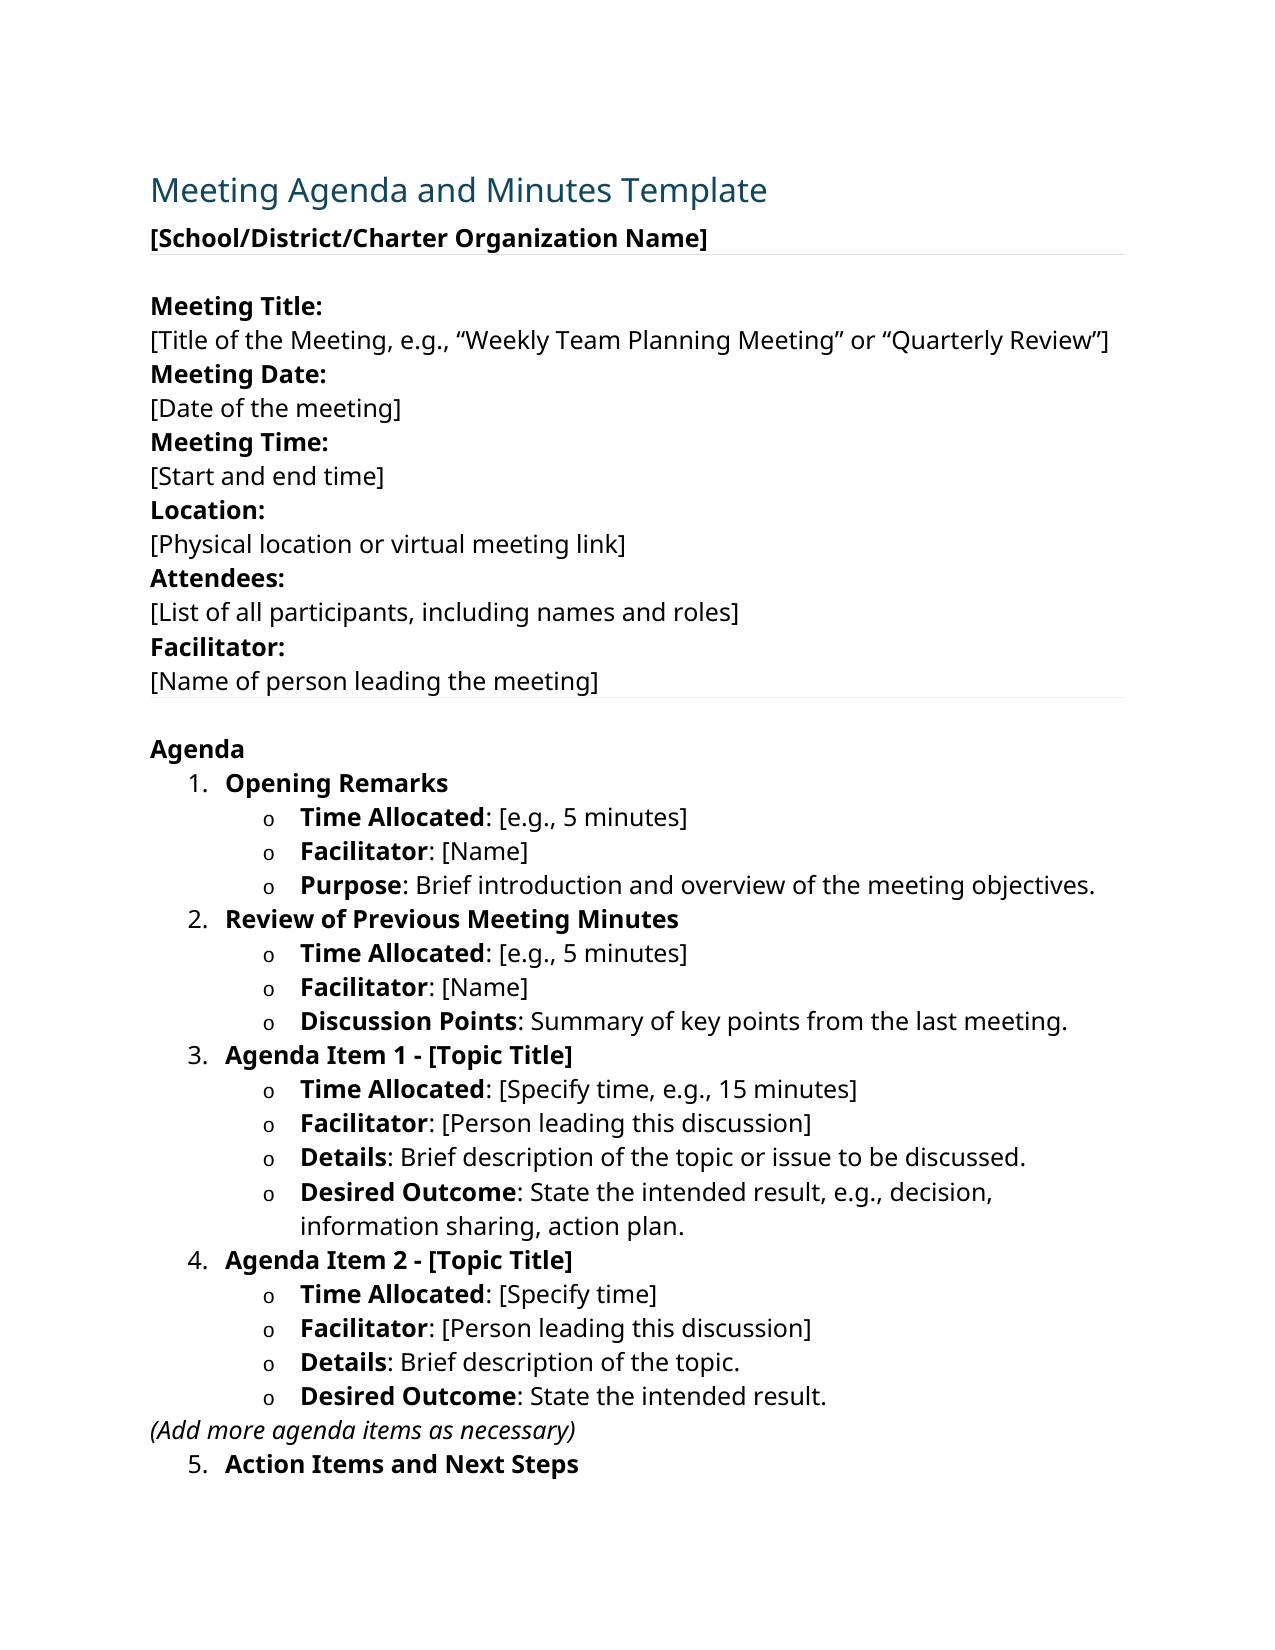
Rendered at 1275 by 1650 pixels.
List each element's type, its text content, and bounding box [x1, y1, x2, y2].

list Review of Previous Meeting Minutes [187, 902, 1125, 936]
text Meeting Date: [150, 357, 1125, 391]
list Facilitator: [Person leading this discussion] [262, 1310, 1125, 1344]
list Agenda Item 1 - [Topic Title] [187, 1038, 1125, 1072]
text [Start and end time] [150, 459, 1125, 493]
list Action Items and Next Steps [187, 1447, 1125, 1481]
list Time Allocated: [e.g., 5 minutes] [262, 799, 1125, 833]
list Opening Remarks [187, 765, 1125, 799]
text Attendees: [150, 561, 1125, 595]
list Details: Brief description of the topic or issue to be discussed. [262, 1140, 1125, 1174]
text [Physical location or virtual meeting link] [150, 527, 1125, 561]
list Facilitator: [Name] [262, 970, 1125, 1004]
list Agenda Item 2 - [Topic Title] [187, 1242, 1125, 1276]
list Desired Outcome: State the intended result, e.g., decision, information sharing, action plan. [262, 1174, 1125, 1242]
list Time Allocated: [e.g., 5 minutes] [262, 936, 1125, 970]
list Facilitator: [Person leading this discussion] [262, 1106, 1125, 1140]
text [List of all participants, including names and roles] [150, 595, 1125, 629]
text [Name of person leading the meeting] [150, 663, 1125, 697]
text [School/District/Charter Organization Name] [150, 220, 1125, 254]
text Meeting Title: [150, 288, 1125, 323]
list Purpose: Brief introduction and overview of the meeting objectives. [262, 868, 1125, 902]
text Agenda [150, 731, 1125, 765]
text Meeting Time: [150, 425, 1125, 459]
subtitle Meeting Agenda and Minutes Template [150, 167, 1125, 212]
text [Title of the Meeting, e.g., “Weekly Team Planning Meeting” or “Quarterly Review”] [150, 323, 1125, 357]
text [Date of the meeting] [150, 391, 1125, 425]
text (Add more agenda items as necessary) [150, 1413, 1125, 1447]
list Time Allocated: [Specify time] [262, 1276, 1125, 1310]
text Location: [150, 493, 1125, 527]
list Details: Brief description of the topic. [262, 1344, 1125, 1378]
list Time Allocated: [Specify time, e.g., 15 minutes] [262, 1072, 1125, 1106]
list Discussion Points: Summary of key points from the last meeting. [262, 1004, 1125, 1038]
list Desired Outcome: State the intended result. [262, 1378, 1125, 1413]
list Facilitator: [Name] [262, 833, 1125, 868]
text Facilitator: [150, 629, 1125, 663]
